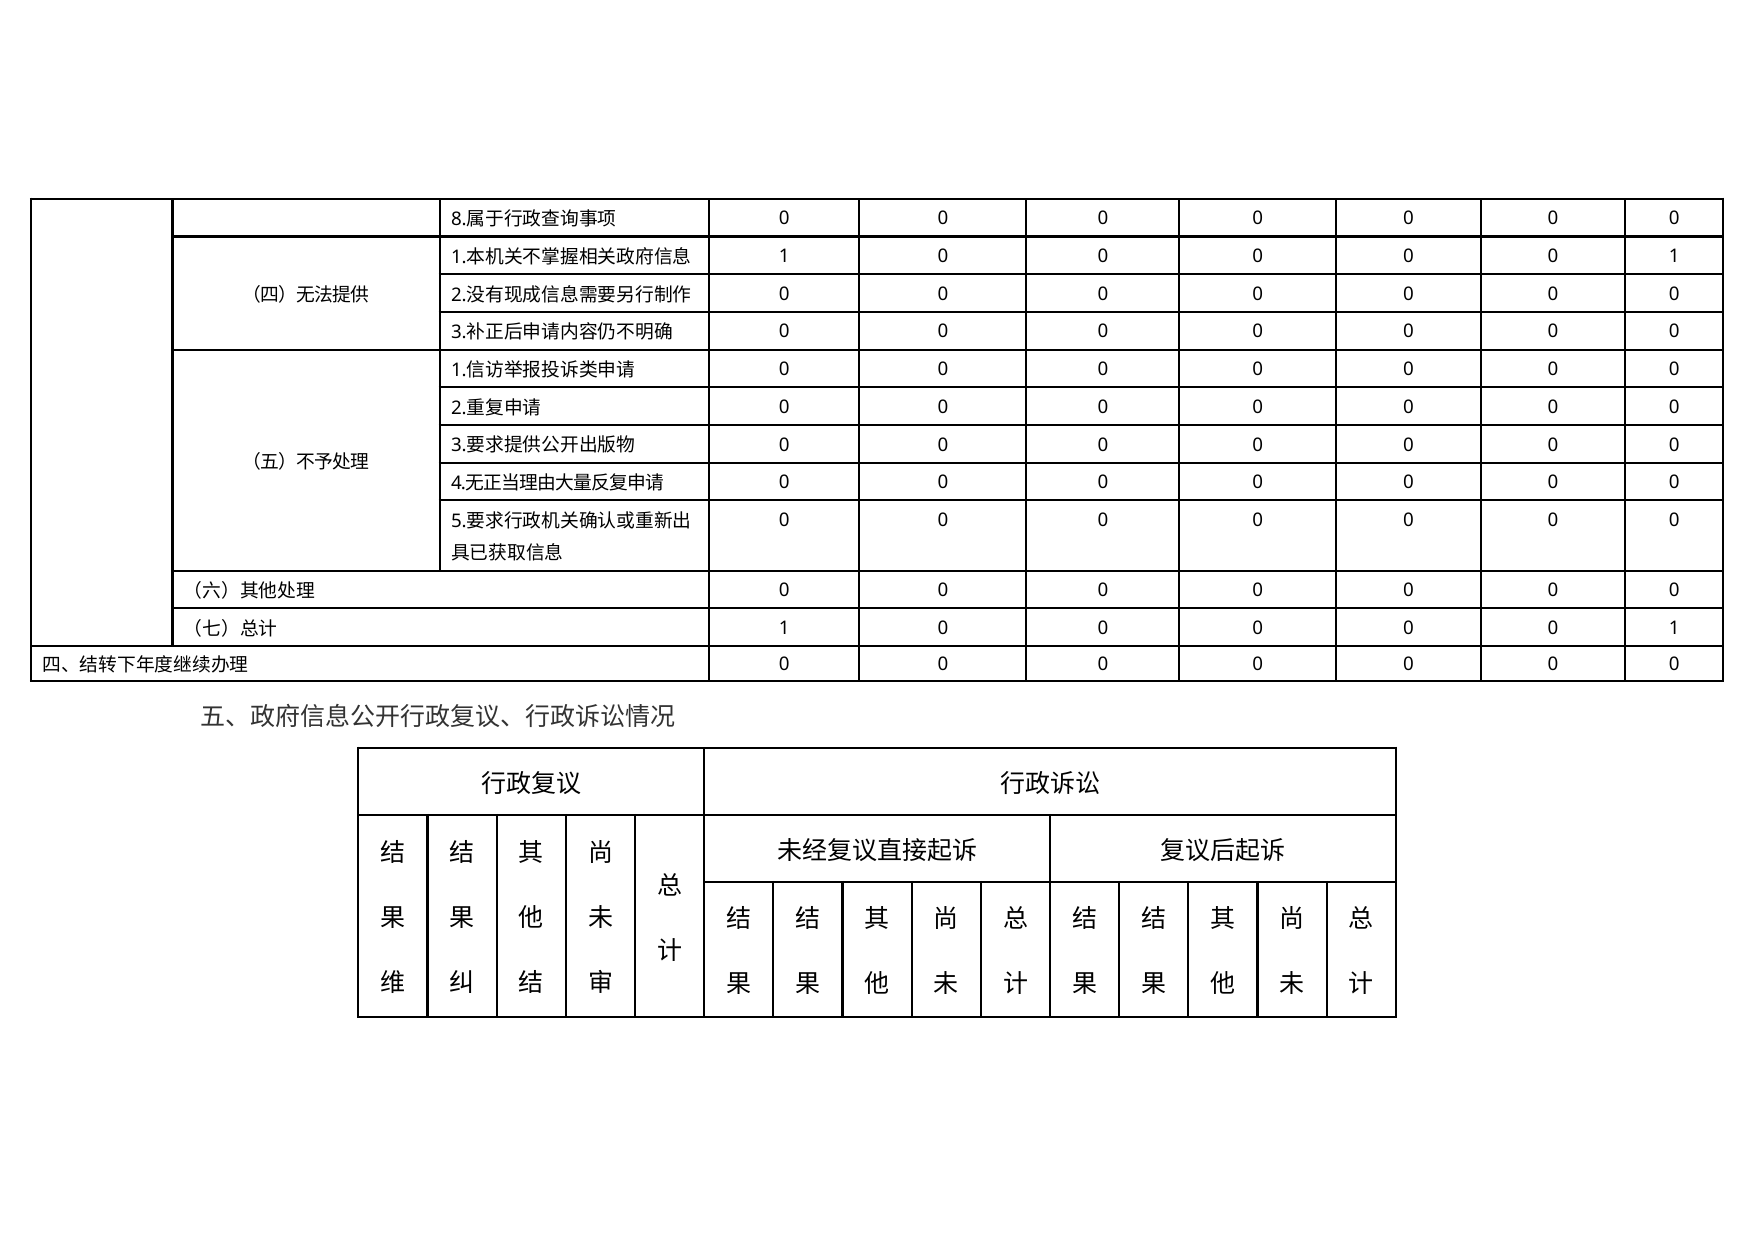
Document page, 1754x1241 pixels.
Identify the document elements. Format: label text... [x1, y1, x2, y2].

table_cell 0 [1482, 275, 1624, 311]
table_cell 0 [1626, 388, 1722, 424]
table_cell 0 [1337, 275, 1480, 311]
table_cell 结果纠正 [774, 883, 841, 1016]
table_cell 结果维持 [1051, 883, 1118, 1016]
table_cell 未经复议直接起诉 [705, 816, 1049, 881]
table_cell 1.信访举报投诉类申请 [441, 351, 708, 386]
table_cell 0 [1180, 426, 1335, 462]
table_cell 0 [1027, 647, 1178, 679]
table_cell 复议后起诉 [1051, 816, 1395, 881]
table_cell 四、结转下年度继续办理 [32, 647, 708, 679]
table_cell 0 [1180, 647, 1335, 679]
table_header 行政复议 [359, 749, 703, 814]
table_cell 0 [1027, 351, 1178, 386]
table_cell 0 [860, 609, 1025, 645]
table_cell 0 [1626, 200, 1722, 235]
table_cell 0 [1626, 572, 1722, 607]
table_cell 其他结果 [1189, 883, 1256, 1016]
table_cell 总 计 [1328, 883, 1395, 1016]
table_cell 0 [860, 572, 1025, 607]
table_cell 0 [710, 572, 858, 607]
table_cell 0 [1626, 464, 1722, 499]
table_cell 0 [1482, 426, 1624, 462]
table_cell 0 [1337, 313, 1480, 348]
table_cell 0 [1482, 572, 1624, 607]
table_cell 0 [1027, 388, 1178, 424]
table_cell 0 [860, 426, 1025, 462]
table_cell 0 [1482, 501, 1624, 569]
table_cell 0 [1027, 275, 1178, 311]
table_cell 0 [1482, 647, 1624, 679]
table_cell 0 [1337, 388, 1480, 424]
table_cell 0 [710, 351, 858, 386]
table_cell 0 [1482, 200, 1624, 235]
table_header 行政诉讼 [705, 749, 1395, 814]
table_cell 0 [1027, 464, 1178, 499]
table_cell 0 [860, 647, 1025, 679]
table_cell 0 [1482, 464, 1624, 499]
table_cell 尚未审结 [913, 883, 980, 1016]
table_cell 3.补正后申请内容仍不明确 [441, 313, 708, 348]
table_cell 其他结果 [498, 816, 565, 1016]
table_cell 0 [1626, 313, 1722, 348]
table_cell 0 [1337, 572, 1480, 607]
table_cell 0 [1027, 572, 1178, 607]
table_cell 0 [710, 388, 858, 424]
table_cell 0 [1482, 313, 1624, 348]
table_cell 0 [710, 464, 858, 499]
table_cell 2.重复申请 [441, 388, 708, 424]
table_cell 0 [1337, 426, 1480, 462]
table_cell （四）无法提供 [174, 238, 439, 348]
table_cell 0 [710, 313, 858, 348]
table_cell 0 [1027, 426, 1178, 462]
table_cell 0 [1180, 313, 1335, 348]
table_cell 0 [860, 238, 1025, 273]
table_cell 结果维持 [359, 816, 426, 1016]
table_cell 0 [1180, 609, 1335, 645]
table_cell 0 [1027, 313, 1178, 348]
table_cell 0 [1626, 351, 1722, 386]
table_cell 1 [1626, 609, 1722, 645]
table_cell 1 [710, 238, 858, 273]
table_cell 0 [1626, 275, 1722, 311]
table_cell 0 [860, 351, 1025, 386]
table_cell 0 [710, 200, 858, 235]
table_cell 总 计 [982, 883, 1049, 1016]
table_cell 0 [1180, 388, 1335, 424]
table_cell 0 [860, 200, 1025, 235]
table_cell 0 [1180, 501, 1335, 569]
table_cell 5.要求行政机关确认或重新出具已获取信息 [441, 501, 708, 569]
table_cell 0 [1337, 351, 1480, 386]
table_cell 结果纠正 [1120, 883, 1187, 1016]
table_cell 0 [1626, 501, 1722, 569]
text 五、政府信息公开行政复议、行政诉讼情况 [150, 682, 1604, 747]
table_cell 结果纠正 [429, 816, 496, 1016]
table_cell 0 [1337, 609, 1480, 645]
table_cell 0 [710, 426, 858, 462]
table_cell 0 [1180, 275, 1335, 311]
table_cell 0 [1180, 572, 1335, 607]
table_cell 0 [1337, 238, 1480, 273]
table_cell 1.本机关不掌握相关政府信息 [441, 238, 708, 273]
table_cell 0 [1180, 238, 1335, 273]
table_cell 0 [710, 275, 858, 311]
table_cell 0 [1482, 238, 1624, 273]
table_cell 3.要求提供公开出版物 [441, 426, 708, 462]
table_cell 0 [860, 313, 1025, 348]
table_cell 0 [1482, 388, 1624, 424]
table_cell （五）不予处理 [174, 351, 439, 569]
table_cell 0 [710, 501, 858, 569]
table_cell 其他结果 [844, 883, 911, 1016]
table_cell 0 [1180, 351, 1335, 386]
table_cell 0 [1337, 501, 1480, 569]
table_cell 0 [710, 647, 858, 679]
table_cell 8.属于行政查询事项 [441, 200, 708, 235]
table_cell 0 [1027, 238, 1178, 273]
table_cell （七）总计 [174, 609, 708, 645]
table_cell 0 [1180, 200, 1335, 235]
table_cell 0 [1337, 200, 1480, 235]
table_cell 0 [860, 275, 1025, 311]
table_cell 2.没有现成信息需要另行制作 [441, 275, 708, 311]
table_cell 0 [1626, 647, 1722, 679]
table_cell 0 [1027, 609, 1178, 645]
table_cell 1 [710, 609, 858, 645]
table_cell 总 计 [636, 816, 703, 1016]
table_cell 尚未审结 [1259, 883, 1326, 1016]
table_cell 0 [1180, 464, 1335, 499]
table_cell 0 [860, 501, 1025, 569]
table_cell 0 [1027, 501, 1178, 569]
table_cell 0 [1482, 351, 1624, 386]
table_cell 结果维持 [705, 883, 772, 1016]
table_cell 0 [1482, 609, 1624, 645]
table_cell 1 [1626, 238, 1722, 273]
table_cell 0 [1626, 426, 1722, 462]
table_cell 尚未审结 [567, 816, 634, 1016]
table_cell 0 [1337, 647, 1480, 679]
table_cell 0 [860, 464, 1025, 499]
table_cell 0 [1027, 200, 1178, 235]
table_cell 0 [1337, 464, 1480, 499]
table_cell （六）其他处理 [174, 572, 708, 607]
table_cell 0 [860, 388, 1025, 424]
table_cell 4.无正当理由大量反复申请 [441, 464, 708, 499]
